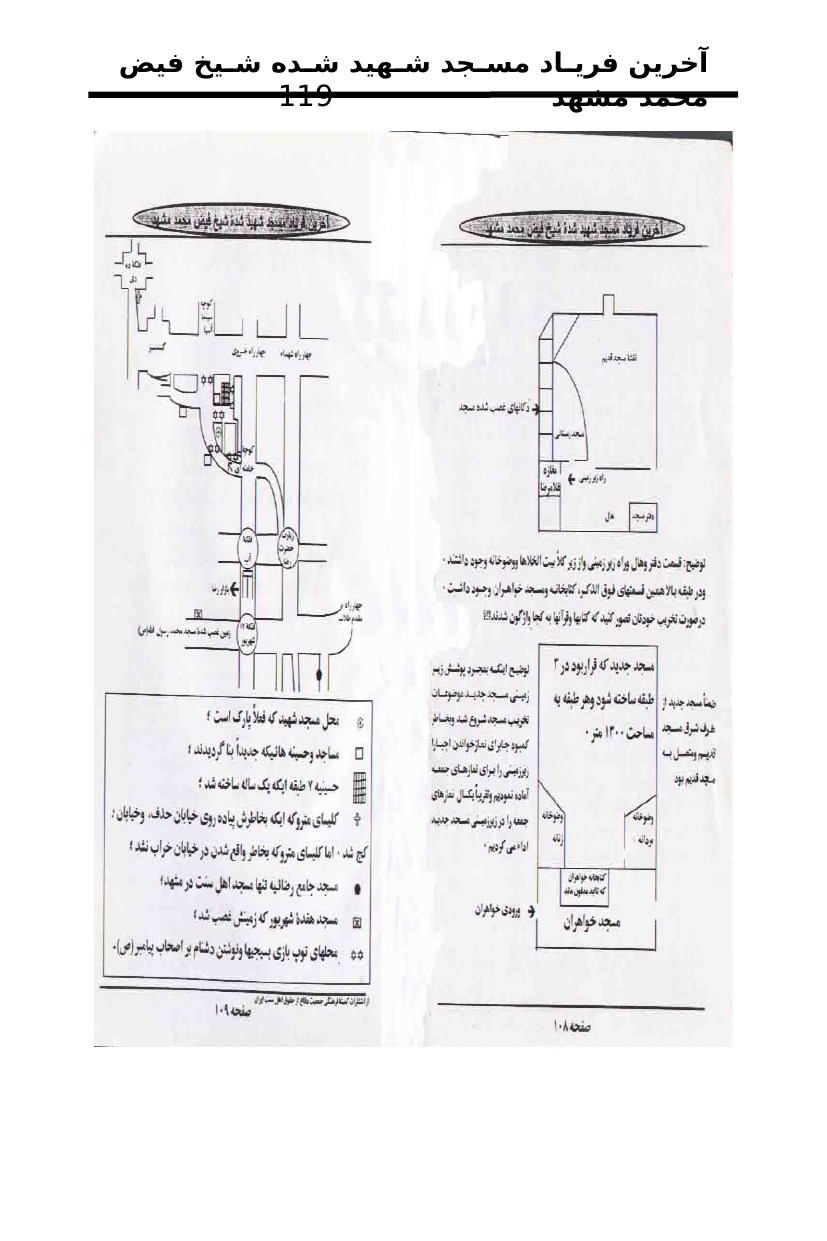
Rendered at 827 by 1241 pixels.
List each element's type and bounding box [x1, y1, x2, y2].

picture [93, 131, 733, 1047]
